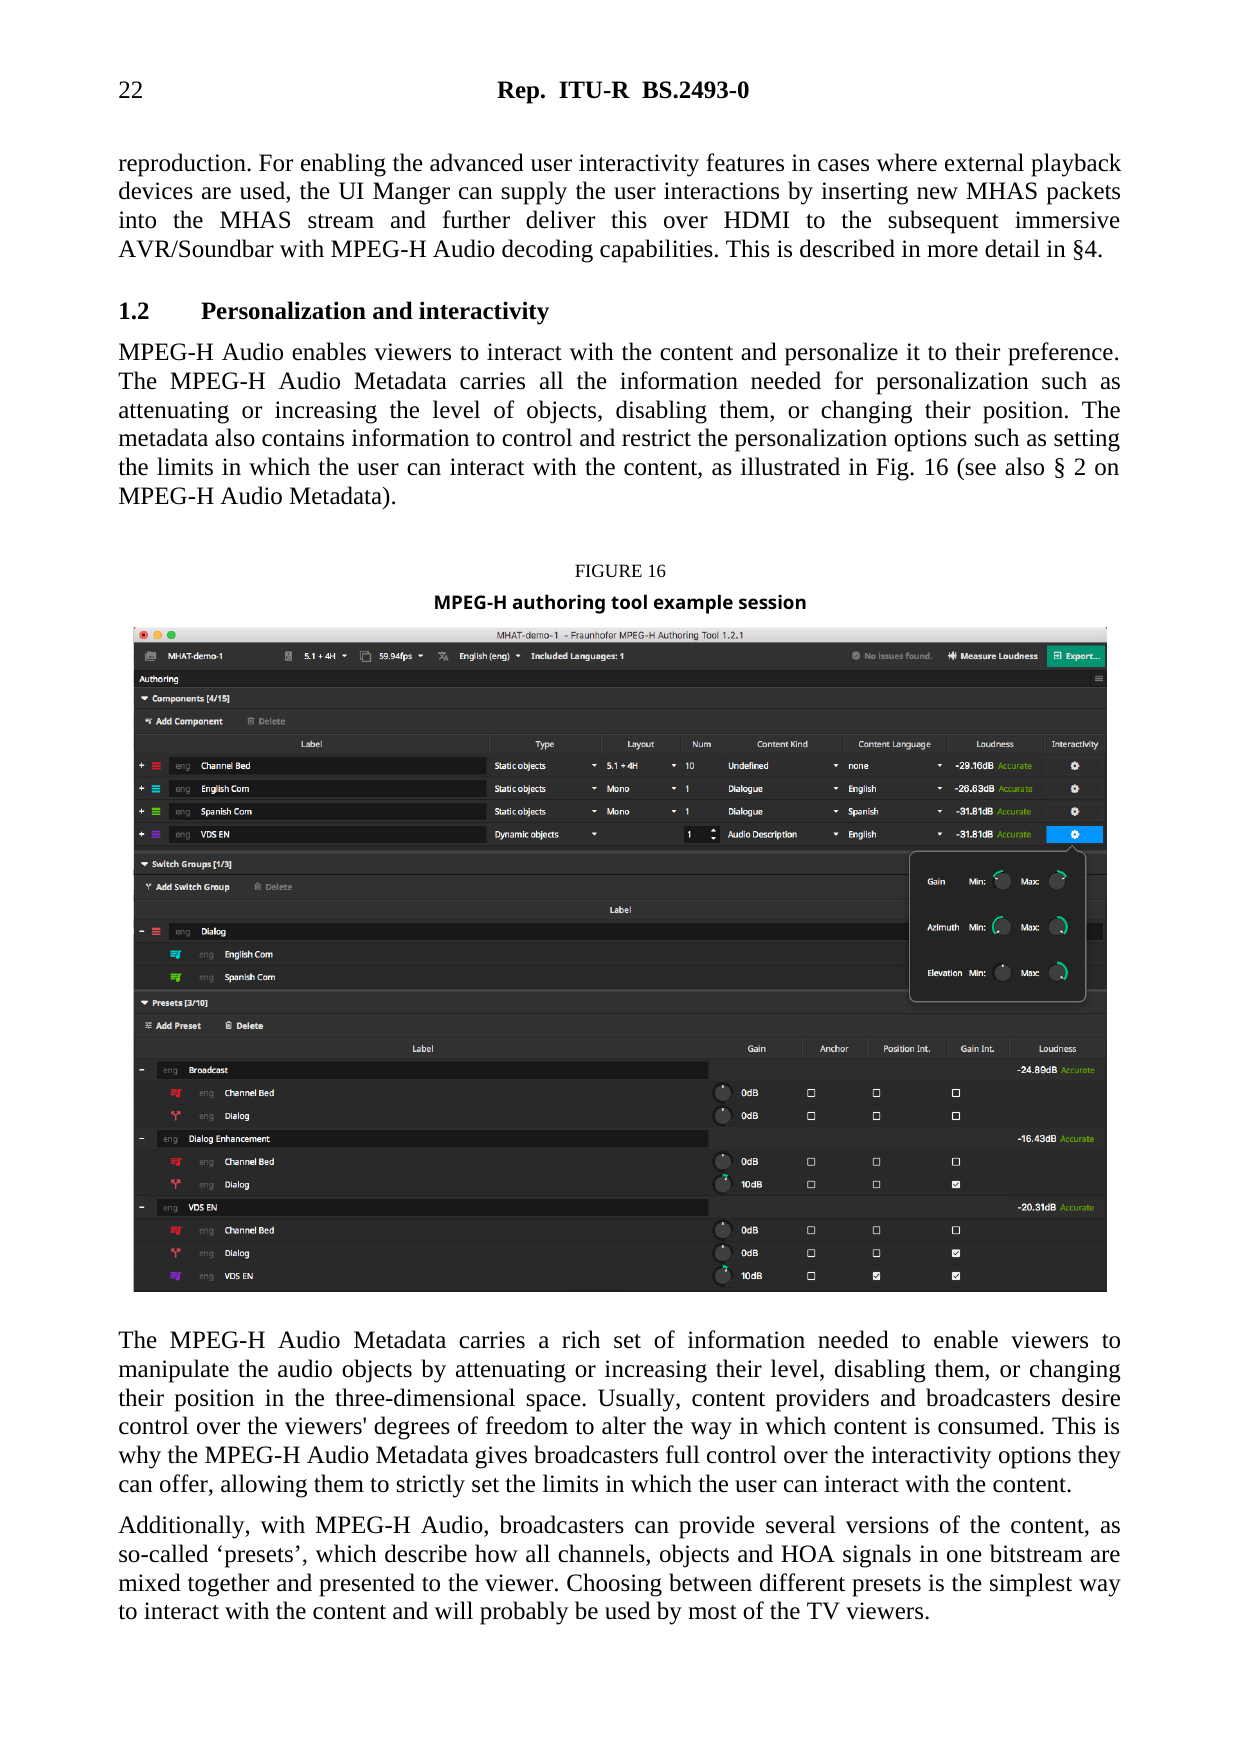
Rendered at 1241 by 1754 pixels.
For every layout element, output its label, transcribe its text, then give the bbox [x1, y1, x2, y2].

title MPEG-H authoring tool example session [118, 590, 1122, 615]
text Figure 16 [118, 560, 1122, 581]
picture [133, 627, 1107, 1292]
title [118, 148, 1122, 263]
subtitle 1.2 Personalization and interactivity [118, 296, 1122, 325]
text Additionally, with MPEG-H Audio, broadcasters can provide several versions of the content, as so-called ‘presets’, which describe how all channels, objects and HOA signals in one bitstream are mixed together and presented to the viewer. Choosing between different presets is the simplest way to interact with the content and will probably be used by most of the TV viewers. [118, 1510, 1122, 1625]
title The MPEG-H Audio Metadata carries a rich set of information needed to enable viewers to manipulate the audio objects by attenuating or increasing their level, disabling them, or changing their position in the three-dimensional space. Usually, content providers and broadcasters desire control over the viewers' degrees of freedom to alter the way in which content is consumed. This is why the MPEG-H Audio Metadata gives broadcasters full control over the interactivity options they can offer, allowing them to strictly set the limits in which the user can interact with the content. [118, 1325, 1122, 1498]
text MPEG-H Audio enables viewers to interact with the content and personalize it to their preference. The MPEG-H Audio Metadata carries all the information needed for personalization such as attenuating or increasing the level of objects, disabling them, or changing their position. The metadata also contains information to control and restrict the personalization options such as setting the limits in which the user can interact with the content, as illustrated in Fig. 16 (see also § 2 on MPEG-H Audio Metadata). [118, 337, 1122, 510]
